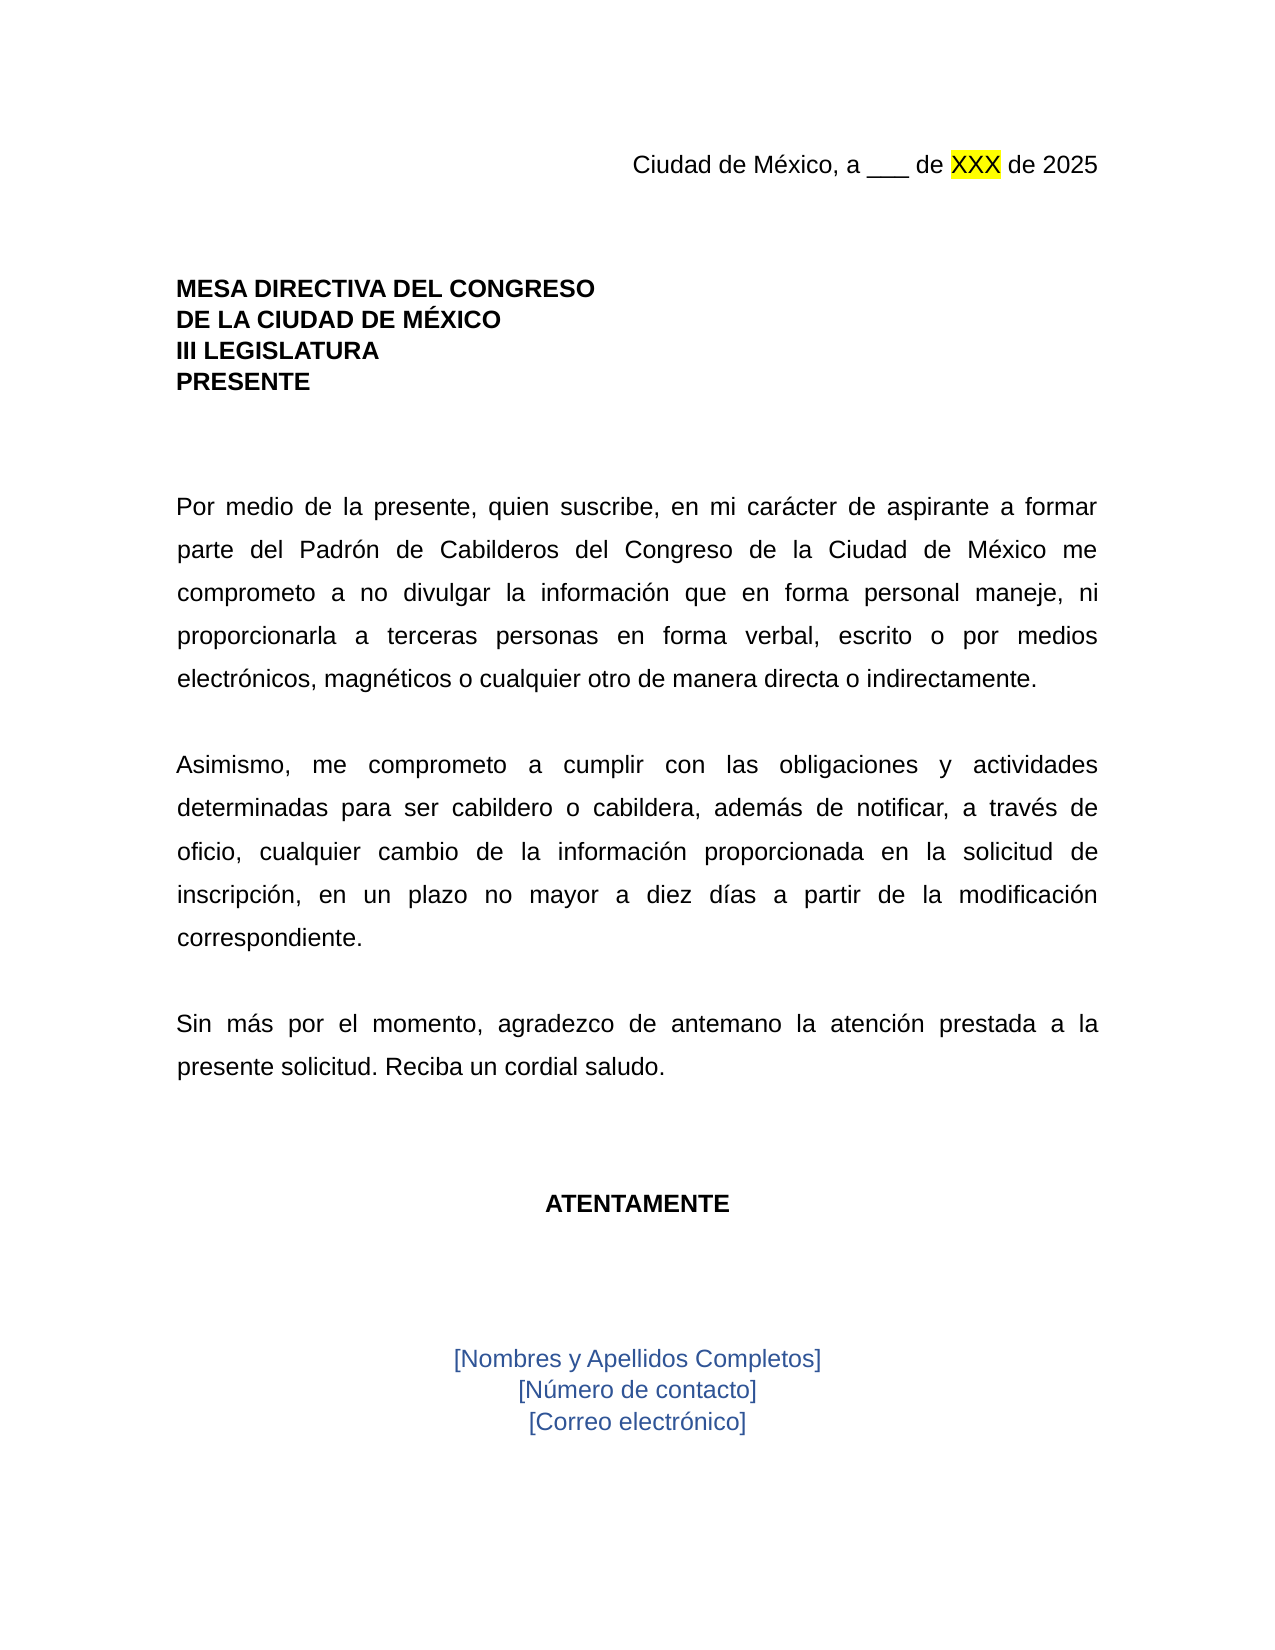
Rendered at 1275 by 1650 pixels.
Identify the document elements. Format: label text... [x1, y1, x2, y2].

text [Número de contacto] [177, 1375, 1098, 1404]
text Sin más por el momento, agradezco de antemano la atención prestada a la presente solicitud. Reciba un cordial saludo. [176, 1009, 1099, 1081]
text III LEGISLATURA [176, 336, 1098, 365]
text MESA DIRECTIVA DEL CONGRESO [176, 274, 1098, 303]
text Ciudad de México, a ___ de XXX de 2025 [177, 150, 951, 179]
text DE LA CIUDAD DE MÉXICO [176, 305, 1098, 334]
text [Nombres y Apellidos Completos] [177, 1344, 1098, 1373]
text PRESENTE [176, 367, 1098, 396]
text Ciudad de México, a ___ de XXX de 2025 [1001, 150, 1098, 179]
text Asimismo, me comprometo a cumplir con las obligaciones y actividades determinadas para ser cabildero o cabildera, además de notificar, a través de oficio, cualquier cambio de la información proporcionada en la solicitud de inscripción, en un plazo no mayor a diez días a partir de la modificación correspondiente. [176, 750, 1099, 951]
text Por medio de la presente, quien suscribe, en mi carácter de aspirante a formar parte del Padrón de Cabilderos del Congreso de la Ciudad de México me comprometo a no divulgar la información que en forma personal maneje, ni proporcionarla a terceras personas en forma verbal, escrito o por medios electrónicos, magnéticos o cualquier otro de manera directa o indirectamente. [176, 491, 1099, 693]
text [Correo electrónico] [177, 1407, 1098, 1435]
text ATENTAMENTE [177, 1189, 1097, 1217]
